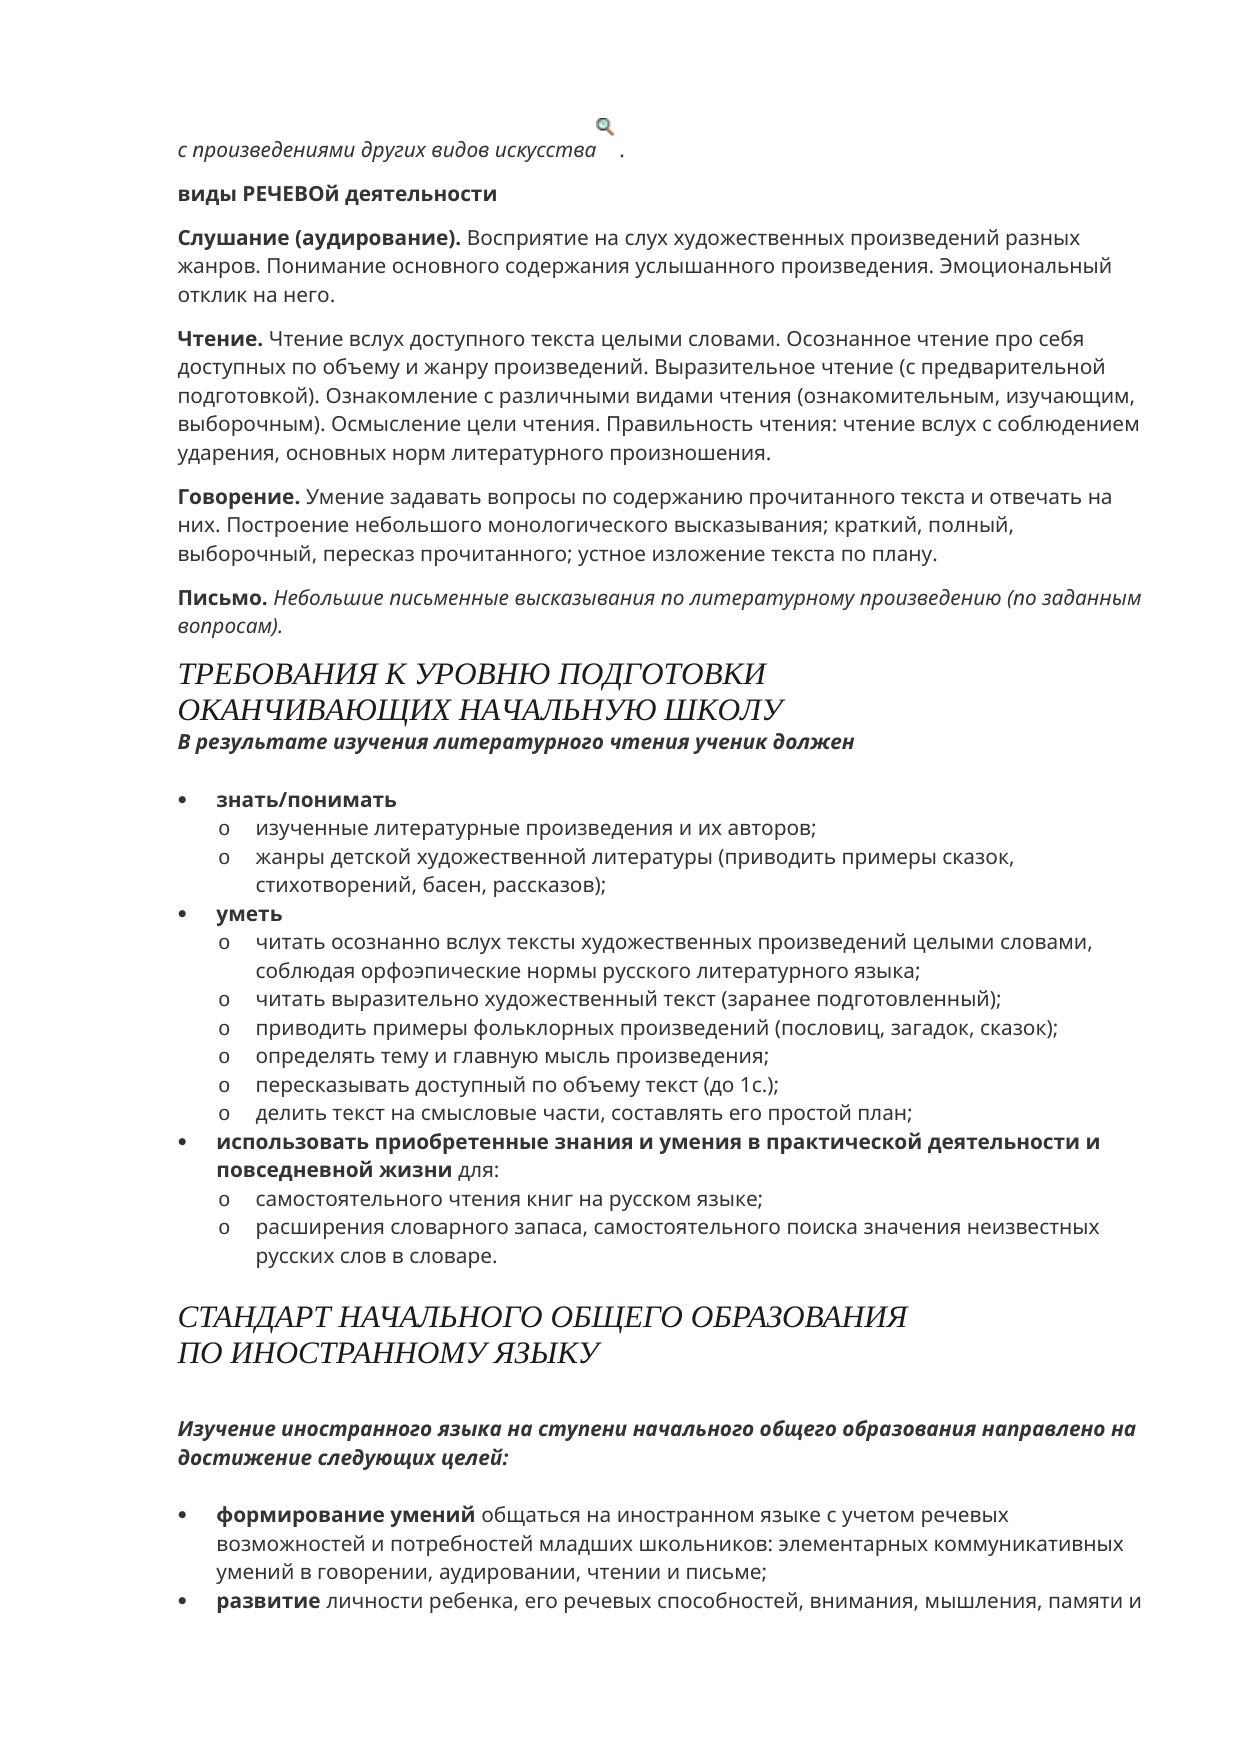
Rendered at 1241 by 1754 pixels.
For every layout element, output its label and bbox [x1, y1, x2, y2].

table_cell [177, 118, 1152, 1614]
